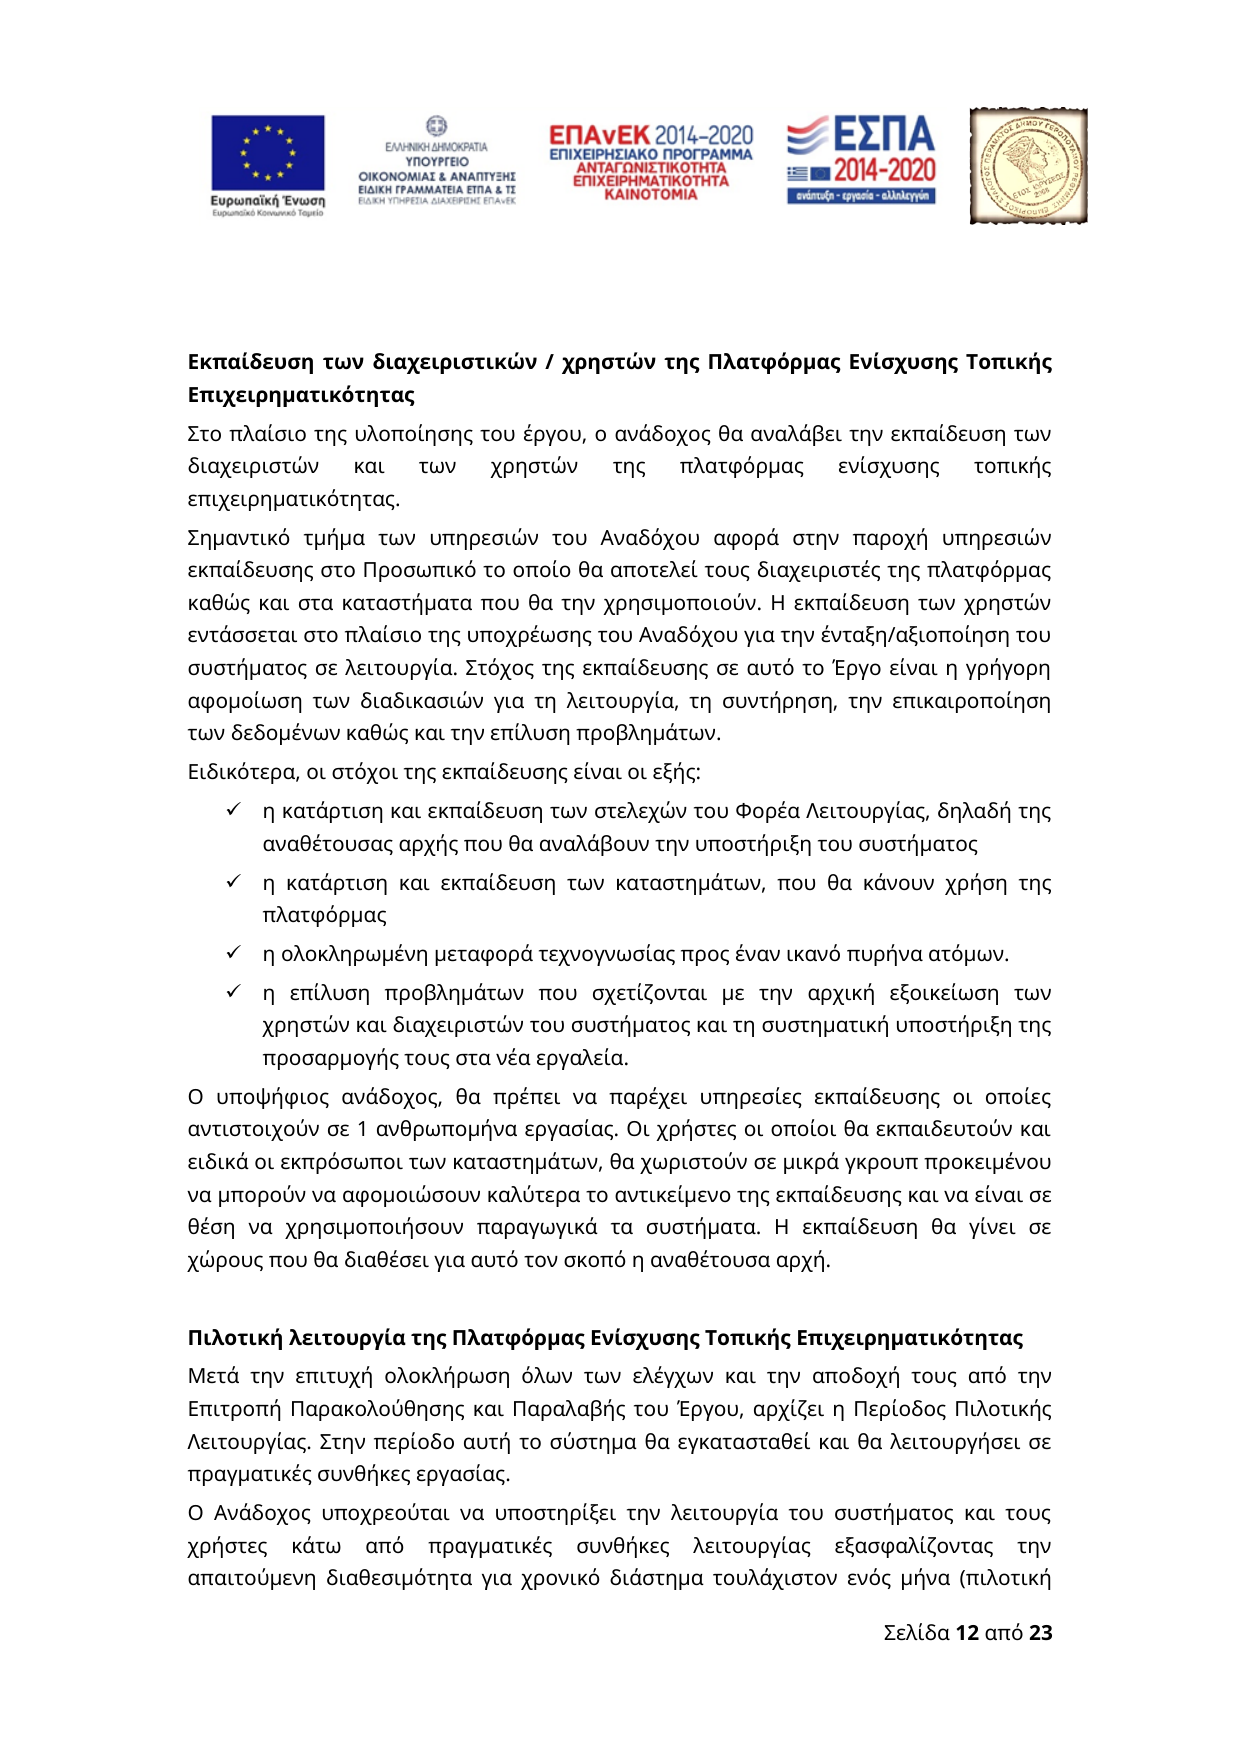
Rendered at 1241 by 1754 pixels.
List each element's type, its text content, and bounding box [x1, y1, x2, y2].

text Μετά την επιτυχή ολοκλήρωση όλων των ελέγχων και την αποδοχή τους από την Επιτροπή Παρακολούθησης και Παραλαβής του Έργου, αρχίζει η Περίοδος Πιλοτικής Λειτουργίας. Στην περίοδο αυτή το σύστημα θα εγκατασταθεί και θα λειτουργήσει σε πραγματικές συνθήκες εργασίας. [187, 1362, 1053, 1488]
text Εκπαίδευση των διαχειριστικών / χρηστών της Πλατφόρμας Ενίσχυσης Τοπικής Επιχειρηματικότητας [187, 347, 1053, 408]
text Σημαντικό τμήμα των υπηρεσιών του Αναδόχου αφορά στην παροχή υπηρεσιών εκπαίδευσης στο Προσωπικό το οποίο θα αποτελεί τους διαχειριστές της πλατφόρμας καθώς και στα καταστήματα που θα την χρησιμοποιούν. Η εκπαίδευση των χρηστών εντάσσεται στο πλαίσιο της υποχρέωσης του Αναδόχου για την ένταξη/αξιοποίηση του συστήματος σε λειτουργία. Στόχος της εκπαίδευσης σε αυτό το Έργο είναι η γρήγορη αφομοίωση των διαδικασιών για τη λειτουργία, τη συντήρηση, την επικαιροποίηση των δεδομένων καθώς και την επίλυση προβλημάτων. [187, 523, 1053, 747]
text Ο υποψήφιος ανάδοχος, θα πρέπει να παρέχει υπηρεσίες εκπαίδευσης οι οποίες αντιστοιχούν σε 1 ανθρωπομήνα εργασίας. Οι χρήστες οι οποίοι θα εκπαιδευτούν και ειδικά οι εκπρόσωποι των καταστημάτων, θα χωριστούν σε μικρά γκρουπ προκειμένου να μπορούν να αφομοιώσουν καλύτερα το αντικείμενο της εκπαίδευσης και να είναι σε θέση να χρησιμοποιήσουν παραγωγικά τα συστήματα. Η εκπαίδευση θα γίνει σε χώρους που θα διαθέσει για αυτό τον σκοπό η αναθέτουσα αρχή. [187, 1082, 1053, 1273]
list η ολοκληρωμένη μεταφορά τεχνογνωσίας προς έναν ικανό πυρήνα ατόμων. [225, 939, 1053, 967]
list η επίλυση προβλημάτων που σχετίζονται με την αρχική εξοικείωση των χρηστών και διαχειριστών του συστήματος και τη συστηματική υποστήριξη της προσαρμογής τους στα νέα εργαλεία. [225, 978, 1053, 1072]
list η κατάρτιση και εκπαίδευση των καταστημάτων, που θα κάνουν χρήση της πλατφόρμας [225, 868, 1053, 929]
list η κατάρτιση και εκπαίδευση των στελεχών του Φορέα Λειτουργίας, δηλαδή της αναθέτουσας αρχής που θα αναλάβουν την υποστήριξη του συστήματος [225, 796, 1053, 857]
text Ειδικότερα, οι στόχοι της εκπαίδευσης είναι οι εξής: [187, 757, 1053, 786]
text Στο πλαίσιο της υλοποίησης του έργου, ο ανάδοχος θα αναλάβει την εκπαίδευση των διαχειριστών και των χρηστών της πλατφόρμας ενίσχυσης τοπικής επιχειρηματικότητας. [187, 419, 1053, 512]
picture [969, 107, 1088, 225]
text Πιλοτική λειτουργία της Πλατφόρμας Ενίσχυσης Τοπικής Επιχειρηματικότητας [187, 1323, 1053, 1351]
picture [198, 107, 948, 226]
